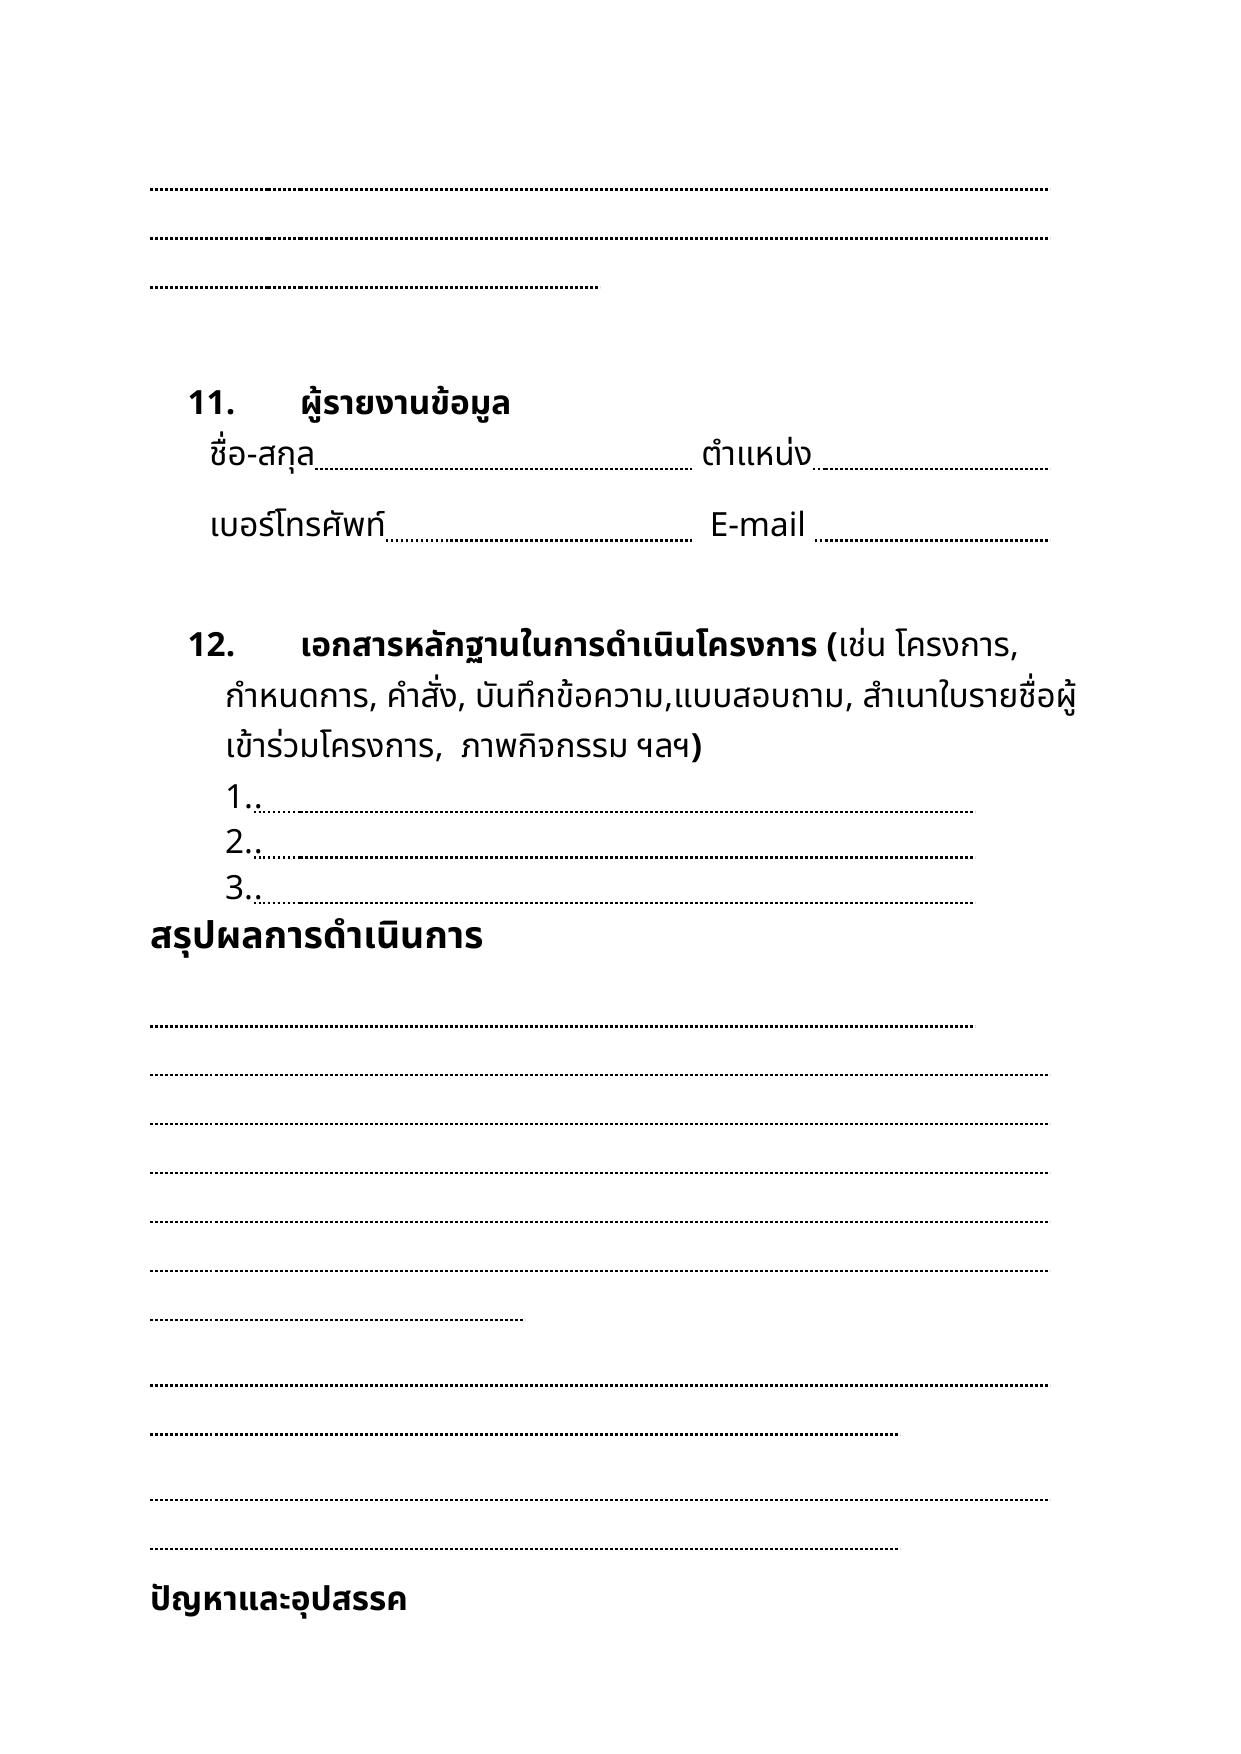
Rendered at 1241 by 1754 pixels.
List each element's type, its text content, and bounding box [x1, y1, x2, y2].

text เบอร์โทรศัพท์ E-mail [150, 501, 1090, 601]
list . [150, 863, 1090, 909]
list เอกสารหลักฐานในการดำเนินโครงการ (เช่น โครงการ, กำหนดการ, คำสั่ง, บันทึกข้อความ,แบบสอบถาม, สำเนาใบรายชื่อผู้เข้าร่วมโครงการ, ภาพกิจกรรม ฯลฯ) [187, 621, 1090, 773]
list . [150, 818, 1090, 863]
text ชื่อ-สกุล ตำแหน่ง [150, 430, 1090, 480]
text ปัญหาและอุปสรรค [150, 1575, 1090, 1626]
list . [150, 773, 1090, 818]
text สรุปผลการดำเนินการ [150, 909, 1090, 966]
list ผู้รายงานข้อมูล [187, 379, 1090, 430]
